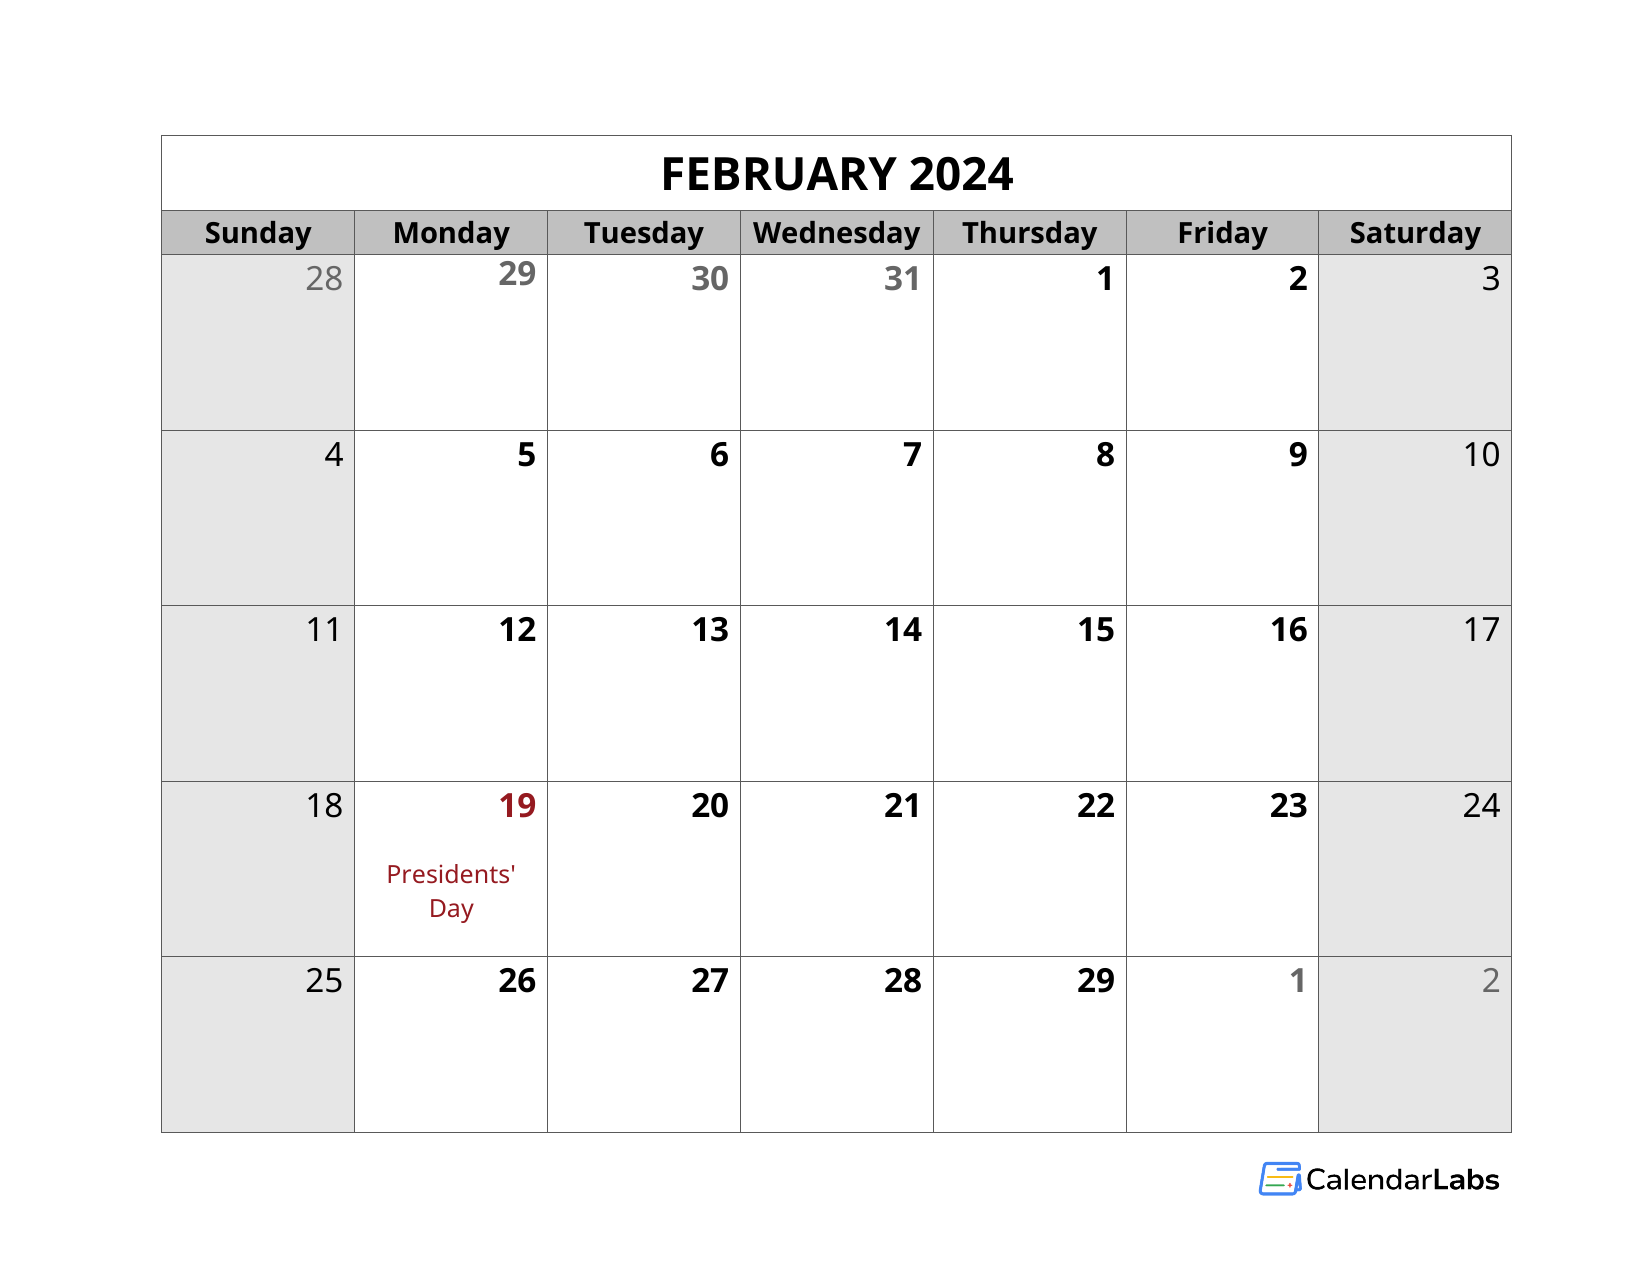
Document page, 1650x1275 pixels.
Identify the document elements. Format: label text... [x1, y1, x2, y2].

table_cell [355, 299, 547, 430]
table_cell [1319, 475, 1511, 605]
table_cell 31 [741, 255, 933, 299]
table_cell [741, 475, 933, 605]
table_cell Saturday [1319, 211, 1511, 254]
table_cell 13 [548, 606, 740, 650]
table_cell [162, 1001, 354, 1132]
table_cell 27 [548, 957, 740, 1001]
table_cell Friday [1127, 211, 1318, 254]
table_cell 21 [741, 782, 933, 826]
table_cell [934, 650, 1126, 781]
table_cell [548, 826, 740, 956]
table_cell 1 [934, 255, 1126, 299]
table_header FEBRUARY 2024 [162, 136, 1511, 210]
table_cell 19 [355, 782, 547, 826]
table_cell 4 [227, 431, 354, 475]
table_cell 29 [934, 957, 1126, 1001]
table_cell [1127, 475, 1318, 605]
table_cell [548, 650, 740, 781]
table_cell 1 [1127, 957, 1318, 1001]
table_cell 15 [934, 606, 1126, 650]
table_cell 25 [227, 957, 354, 1001]
table_cell [355, 650, 547, 781]
table_cell [741, 1001, 933, 1132]
table_cell 30 [548, 255, 740, 299]
table_cell [548, 1001, 740, 1132]
table_cell Thursday [934, 211, 1126, 254]
table_cell [741, 650, 933, 781]
table_cell Presidents' Day [355, 826, 547, 956]
table_cell Monday [355, 211, 547, 254]
table_cell 8 [934, 431, 1126, 475]
table_cell [934, 299, 1126, 430]
table_cell 2 [1127, 255, 1318, 299]
table_cell [548, 475, 740, 605]
table_cell [162, 826, 354, 956]
table_cell 18 [227, 782, 354, 826]
table_cell [548, 299, 740, 430]
table_cell 2 [1319, 957, 1511, 1001]
table_cell [162, 431, 227, 475]
table_cell [934, 826, 1126, 956]
table_cell [162, 475, 354, 605]
table_cell 24 [1319, 782, 1511, 826]
table_cell Wednesday [741, 211, 933, 254]
table_cell [162, 650, 354, 781]
table_cell [934, 1001, 1126, 1132]
table_cell 20 [548, 782, 740, 826]
picture [1257, 1156, 1500, 1200]
table_cell 7 [741, 431, 933, 475]
table_cell 29 [355, 255, 547, 299]
table_cell [1127, 299, 1318, 430]
table_cell [1127, 826, 1318, 956]
table_cell [355, 1001, 547, 1132]
table_cell 23 [1127, 782, 1318, 826]
table_cell [1319, 650, 1511, 781]
table_cell 6 [548, 431, 740, 475]
table_cell [355, 475, 547, 605]
table_cell [741, 299, 933, 430]
table_cell [162, 255, 228, 299]
table_cell 5 [355, 431, 547, 475]
table_cell 14 [741, 606, 933, 650]
table_cell 17 [1319, 606, 1511, 650]
table_cell [934, 475, 1126, 605]
table_cell 28 [741, 957, 933, 1001]
table_cell [741, 826, 933, 956]
table_cell [162, 299, 354, 430]
table_cell 12 [355, 606, 547, 650]
table_cell Sunday [162, 211, 354, 254]
table_cell 9 [1127, 431, 1318, 475]
table_cell 26 [355, 957, 547, 1001]
table_cell Tuesday [548, 211, 740, 254]
table_cell [1319, 1001, 1511, 1132]
table_cell [162, 606, 227, 650]
table_cell [162, 957, 227, 1001]
table_cell [1319, 299, 1511, 430]
table_cell 22 [934, 782, 1126, 826]
table_cell [1127, 1001, 1318, 1132]
table_cell [1127, 650, 1318, 781]
table_cell [162, 782, 227, 826]
table_cell 28 [228, 255, 354, 299]
table_cell 10 [1319, 431, 1511, 475]
table_cell [1319, 826, 1511, 956]
table_cell 11 [227, 606, 354, 650]
table_cell 16 [1127, 606, 1318, 650]
table_cell 3 [1319, 255, 1511, 299]
